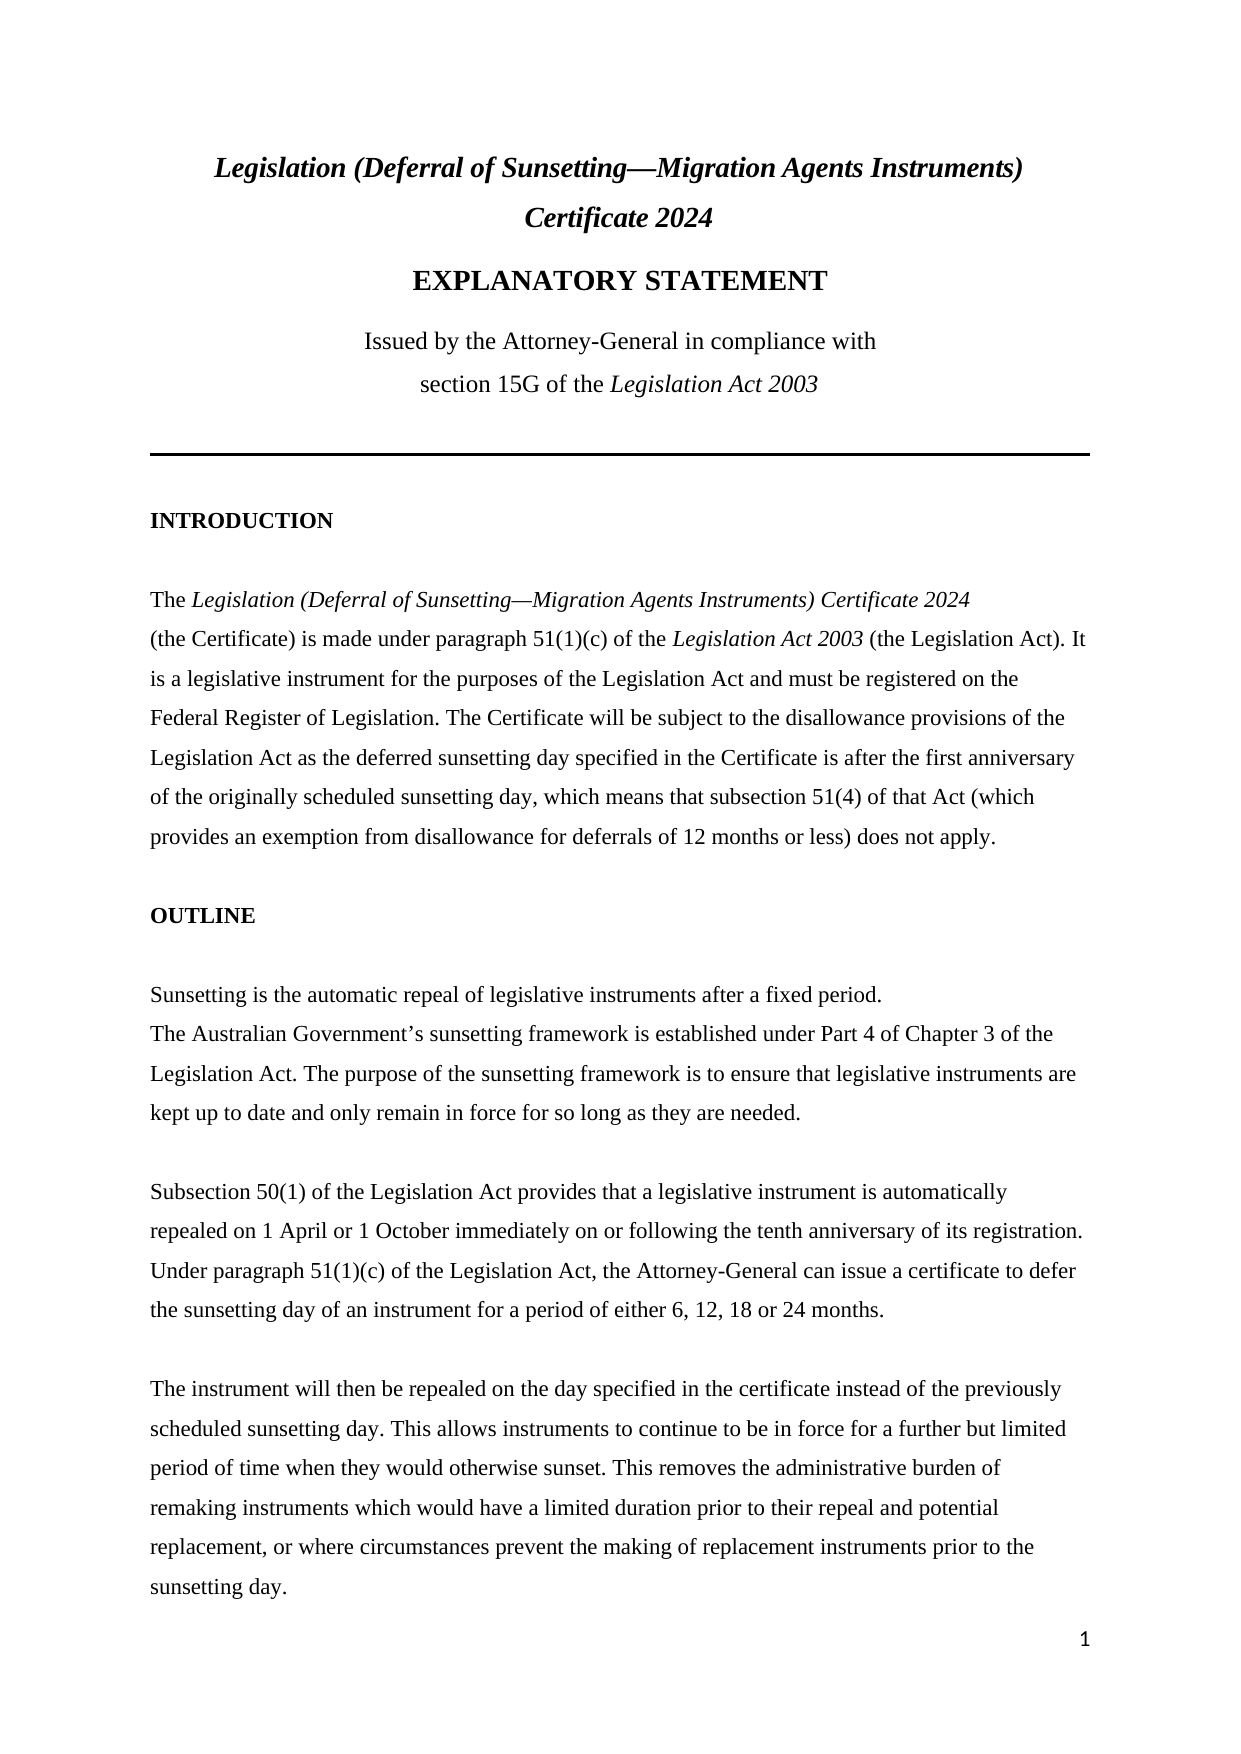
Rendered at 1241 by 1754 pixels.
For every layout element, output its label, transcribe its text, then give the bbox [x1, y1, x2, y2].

text Legislation (Deferral of Sunsetting—Migration Agents Instruments) Certificate 2024 [150, 150, 1090, 234]
text EXPLANATORY STATEMENT [150, 263, 1090, 297]
text INTRODUCTION [150, 507, 1090, 533]
text The Legislation (Deferral of Sunsetting—Migration Agents Instruments) Certificate 2024 (the Certificate) is made under paragraph 51(1)(c) of the Legislation Act 2003 (the Legislation Act). It is a legislative instrument for the purposes of the Legislation Act and must be registered on the Federal Register of Legislation. The Certificate will be subject to the disallowance provisions of the Legislation Act as the deferred sunsetting day specified in the Certificate is after the first anniversary of the originally scheduled sunsetting day, which means that subsection 51(4) of that Act (which provides an exemption from disallowance for deferrals of 12 months or less) does not apply. [150, 586, 1090, 849]
text The instrument will then be repealed on the day specified in the certificate instead of the previously scheduled sunsetting day. This allows instruments to continue to be in force for a further but limited period of time when they would otherwise sunset. This removes the administrative burden of remaking instruments which would have a limited duration prior to their repeal and potential replacement, or where circumstances prevent the making of replacement instruments prior to the sunsetting day. [150, 1375, 1090, 1599]
text Sunsetting is the automatic repeal of legislative instruments after a fixed period. The Australian Government’s sunsetting framework is established under Part 4 of Chapter 3 of the Legislation Act. The purpose of the sunsetting framework is to ensure that legislative instruments are kept up to date and only remain in force for so long as they are needed. [150, 981, 1090, 1125]
text Subsection 50(1) of the Legislation Act provides that a legislative instrument is automatically repealed on 1 April or 1 October immediately on or following the tenth anniversary of its registration. Under paragraph 51(1)(c) of the Legislation Act, the Attorney-General can issue a certificate to defer the sunsetting day of an instrument for a period of either 6, 12, 18 or 24 months. [150, 1178, 1090, 1323]
text OUTLINE [150, 902, 1090, 928]
text Issued by the Attorney-General in compliance with section 15G of the Legislation Act 2003 [150, 326, 1090, 398]
